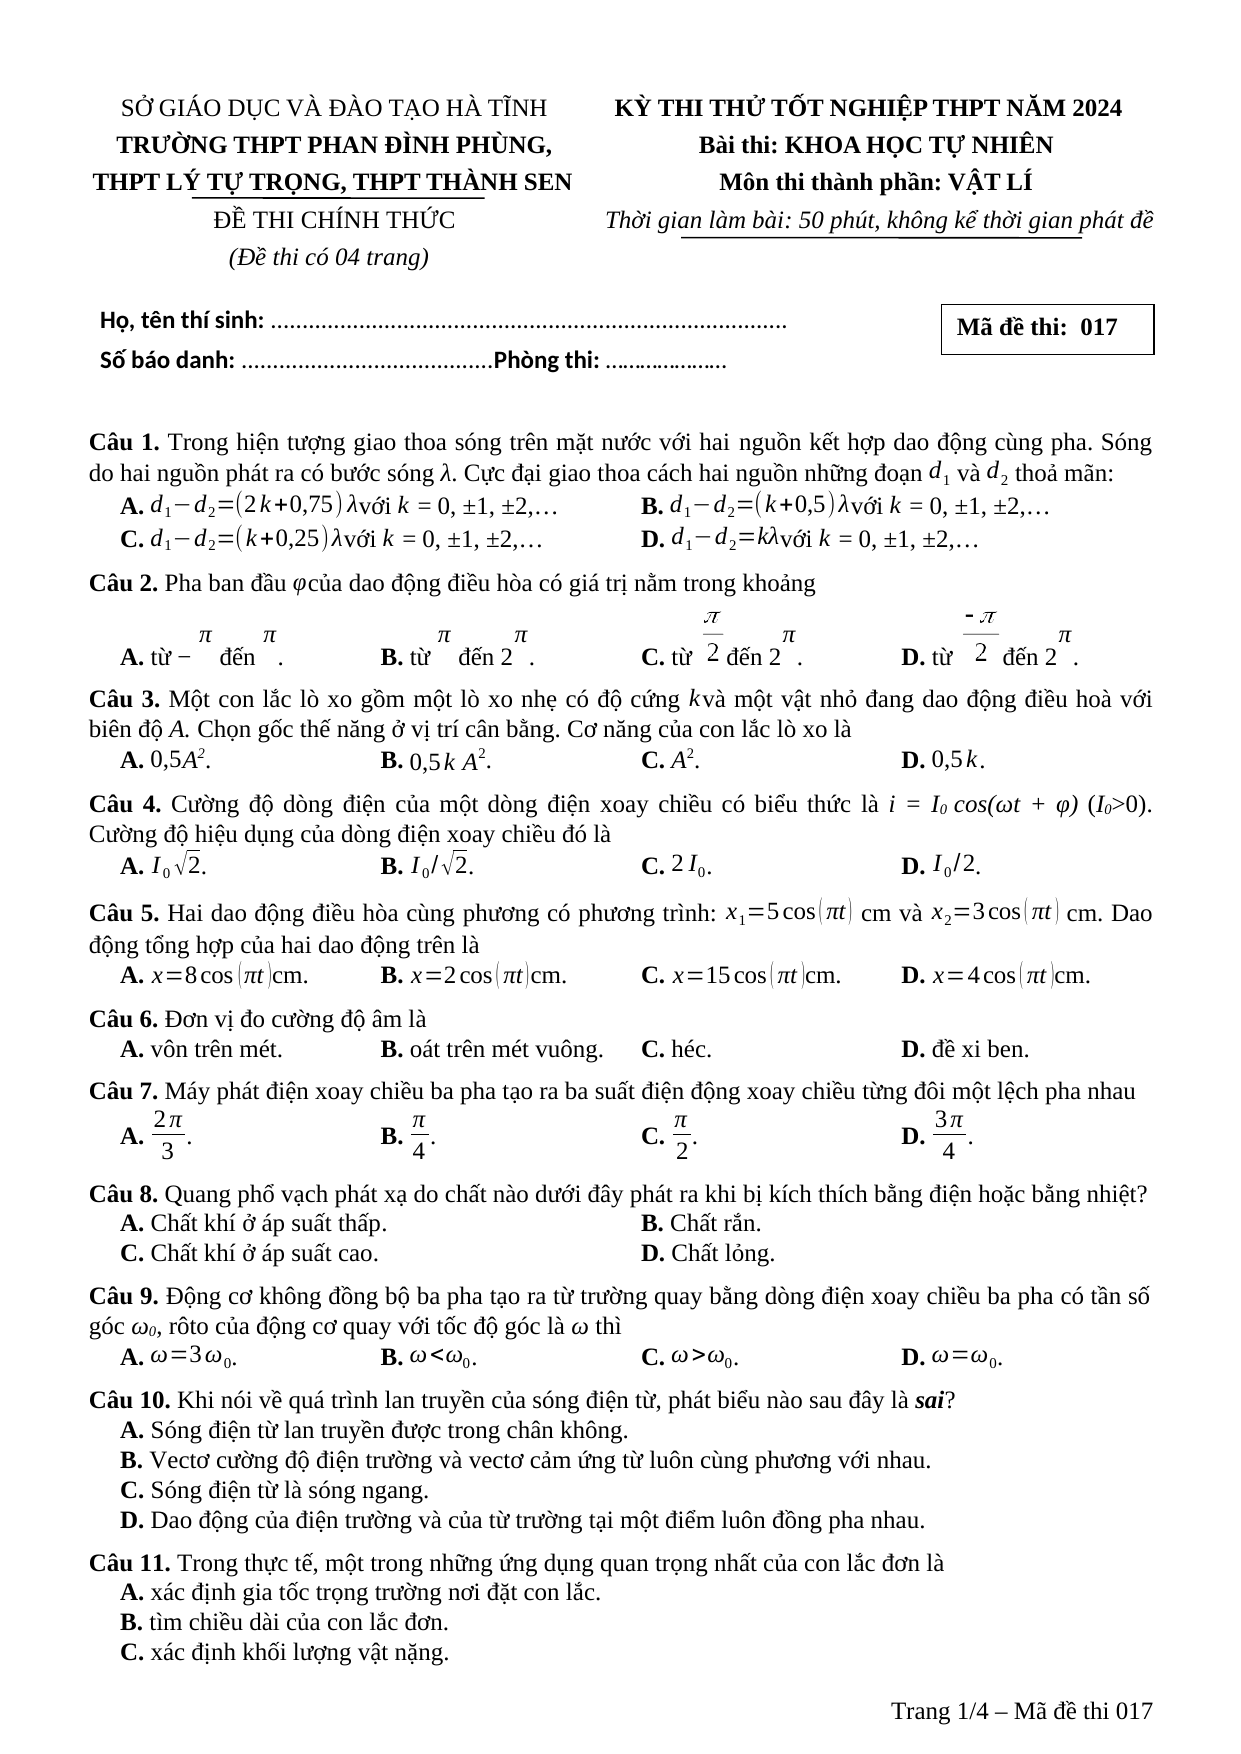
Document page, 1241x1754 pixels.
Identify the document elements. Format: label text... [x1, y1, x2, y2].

text A. . B. . C. . D. . [89, 1106, 1153, 1165]
text Câu 3. Một con lắc lò xo gồm một lò xo nhẹ có độ cứng và một vật nhỏ đang dao động điều hoà với biên độ A. Chọn gốc thế năng ở vị trí cân bằng. Cơ năng của con lắc lò xo là [89, 684, 1153, 743]
table_header SỞ GIÁO DỤC VÀ ĐÀO TẠO HÀ TĨNH TRƯỜNG THPT PHAN ĐÌNH PHÙNG, THPT LÝ TỰ TRỌNG, THPT THÀNH SEN ĐỀ THI CHÍNH THỨC (Đề thi có 04 trang) [79, 93, 578, 271]
text Câu 8. Quang phổ vạch phát xạ do chất nào dưới đây phát ra khi bị kích thích bằng điện hoặc bằng nhiệt? [89, 1179, 1153, 1207]
text C. xác định khối lượng vật nặng. [89, 1637, 1153, 1666]
text B. tìm chiều dài của con lắc đơn. [89, 1607, 1153, 1636]
text A. Chất khí ở áp suất thấp. B. Chất rắn. [89, 1208, 1153, 1237]
text Câu 5. Hai dao động điều hòa cùng phương có phương trình: cm và cm. Dao động tổng hợp của hai dao động trên là [89, 896, 1153, 958]
text A. cm. B. cm. C. cm. D. cm. [89, 959, 1153, 990]
text Câu 2. Pha ban đầu của dao động điều hòa có giá trị nằm trong khoảng [89, 568, 1153, 597]
text A. . B. . C. . D. . [89, 849, 1153, 882]
text C. Sóng điện từ là sóng ngang. [89, 1475, 1153, 1504]
text Câu 9. Động cơ không đồng bộ ba pha tạo ra từ trường quay bằng dòng điện xoay chiều ba pha có tần số góc ω0, rôto của động cơ quay với tốc độ góc là ω thì [89, 1281, 1153, 1339]
text A. với = 0, ±1, ±2,… B. với = 0, ±1, ±2,… [89, 489, 1153, 521]
text A. xác định gia tốc trọng trường nơi đặt con lắc. [89, 1577, 1153, 1606]
text A. Sóng điện từ lan truyền được trong chân không. [89, 1416, 1153, 1444]
table_header KỲ THI THỬ TỐT NGHIỆP THPT NĂM 2024 Bài thi: KHOA HỌC TỰ NHIÊN Môn thi thành phần: VẬT LÍ Thời gian làm bài: 50 phút, không kể thời gian phát đề [578, 93, 1186, 271]
text C. với = 0, ±1, ±2,… D. với = 0, ±1, ±2,… [89, 522, 1153, 554]
text B. Vectơ cường độ điện trường và vectơ cảm ứng từ luôn cùng phương với nhau. [89, 1445, 1153, 1474]
text D. Dao động của điện trường và của từ trường tại một điểm luôn đồng pha nhau. [89, 1505, 1153, 1534]
table_header Họ, tên thí sinh: .................................................................................. Số báo danh: ........................................Phòng thi: ………………… [89, 305, 857, 381]
text C. Chất khí ở áp suất cao. D. Chất lỏng. [89, 1238, 1153, 1267]
text A. A2. B. . C. A2. D. . [89, 744, 1153, 775]
text A. . B. . C. . D. . [89, 1341, 1153, 1372]
text Câu 4. Cường độ dòng điện của một dòng điện xoay chiều có biểu thức là i = I0 cos(ωt + φ) (I0>0). Cường độ hiệu dụng của dòng điện xoay chiều đó là [89, 789, 1153, 847]
text Câu 6. Đơn vị đo cường độ âm là [89, 1004, 1153, 1033]
text Câu 10. Khi nói về quá trình lan truyền của sóng điện từ, phát biểu nào sau đây là sai? [89, 1386, 1153, 1414]
table_header [857, 305, 1188, 381]
text Câu 1. Trong hiện tượng giao thoa sóng trên mặt nước với hai nguồn kết hợp dao động cùng pha. Sóng do hai nguồn phát ra có bước sóng λ. Cực đại giao thoa cách hai nguồn những đoạn và thoả mãn: [89, 427, 1153, 488]
text A. từ − đến . B. từ đến 2. C. từ đến 2. D. từ đến 2. [89, 598, 1153, 671]
text Câu 11. Trong thực tế, một trong những ứng dụng quan trọng nhất của con lắc đơn là [89, 1548, 1153, 1576]
text A. vôn trên mét. B. oát trên mét vuông. C. héc. D. đề xi ben. [89, 1034, 1153, 1062]
text Câu 7. Máy phát điện xoay chiều ba pha tạo ra ba suất điện động xoay chiều từng đôi một lệch pha nhau [89, 1076, 1153, 1105]
